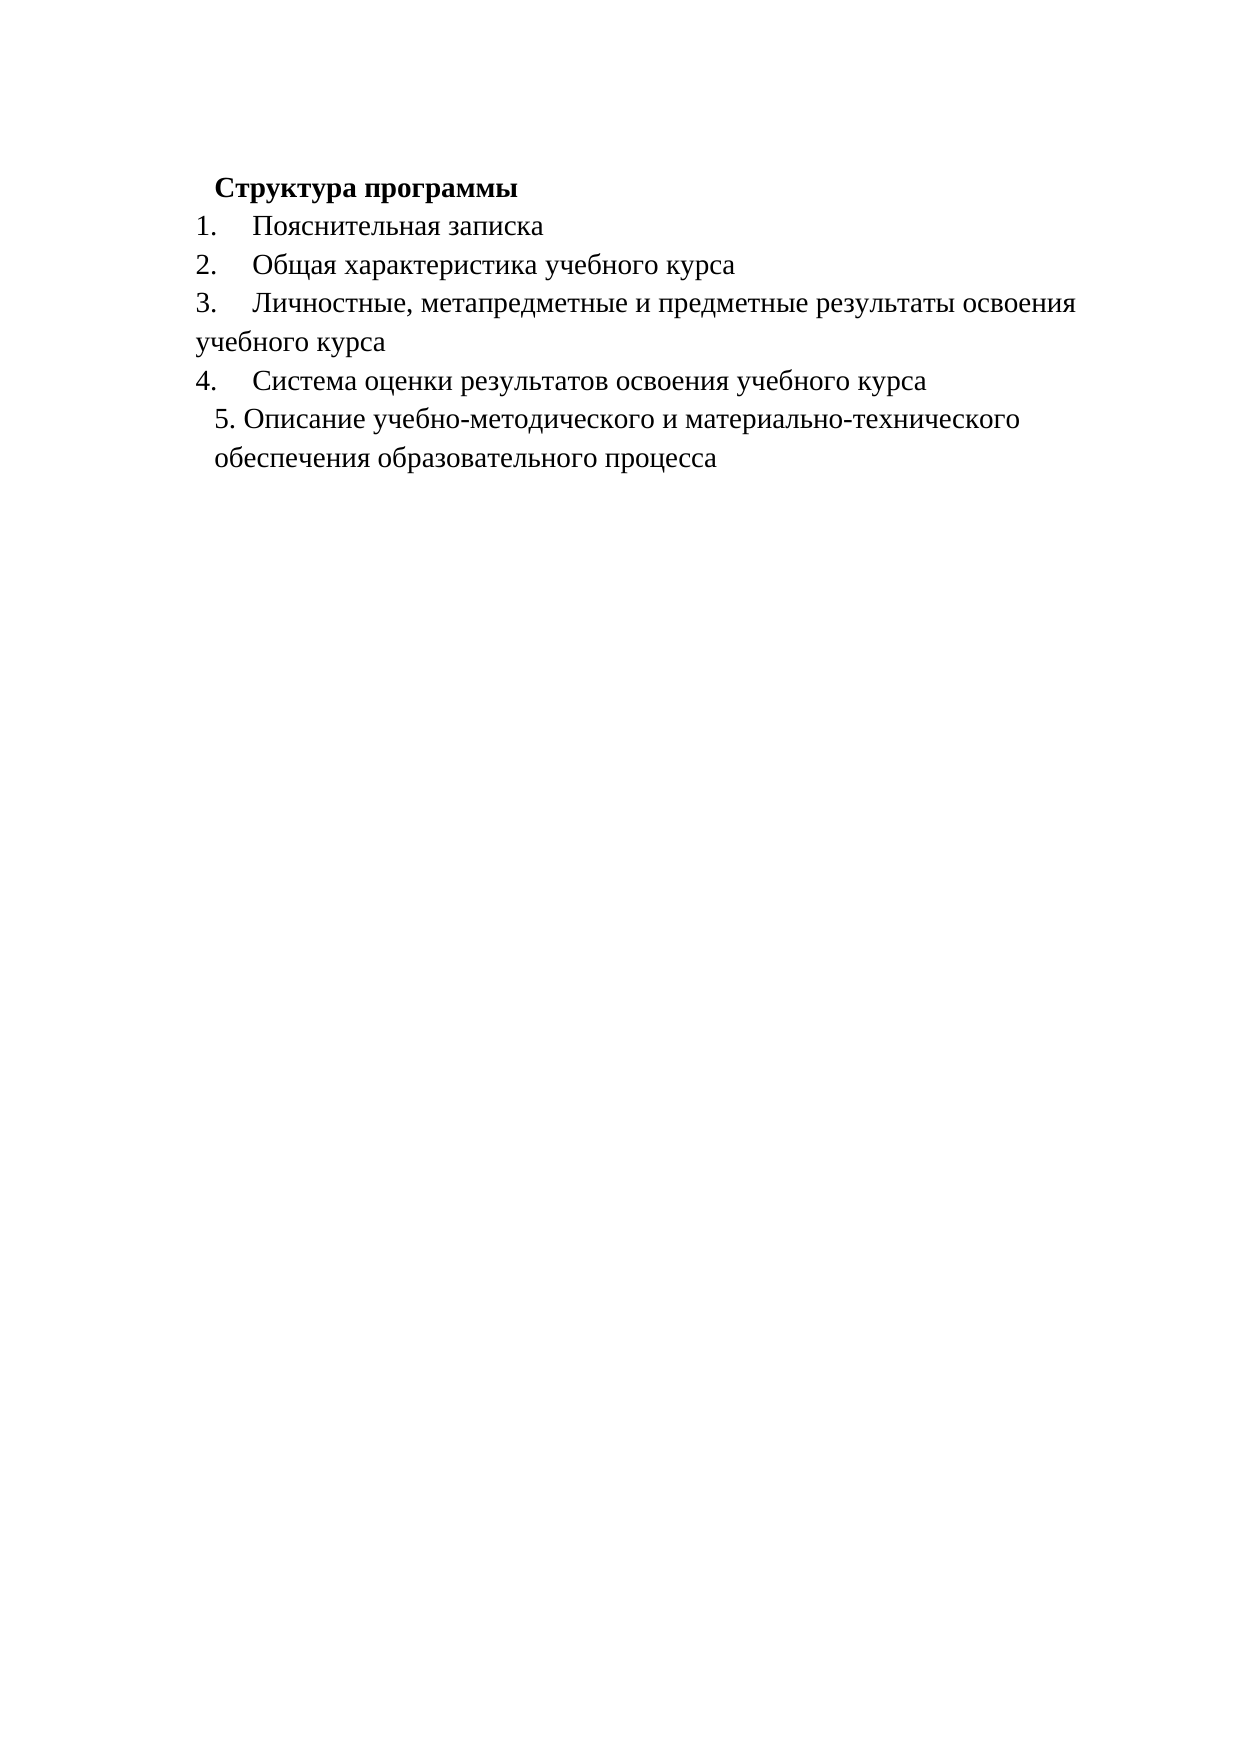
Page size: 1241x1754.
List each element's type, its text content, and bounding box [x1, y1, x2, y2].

list Личностные, метапредметные и предметные результаты освоения учебного курса [195, 286, 1143, 358]
text 5. Описание учебно-методического и материально-технического обеспечения образовательного процесса [214, 401, 1143, 473]
list Пояснительная записка [195, 208, 1143, 242]
list Общая характеристика учебного курса [195, 247, 1143, 281]
list Система оценки результатов освоения учебного курса [195, 363, 1143, 396]
text Структура программы [214, 170, 1143, 203]
